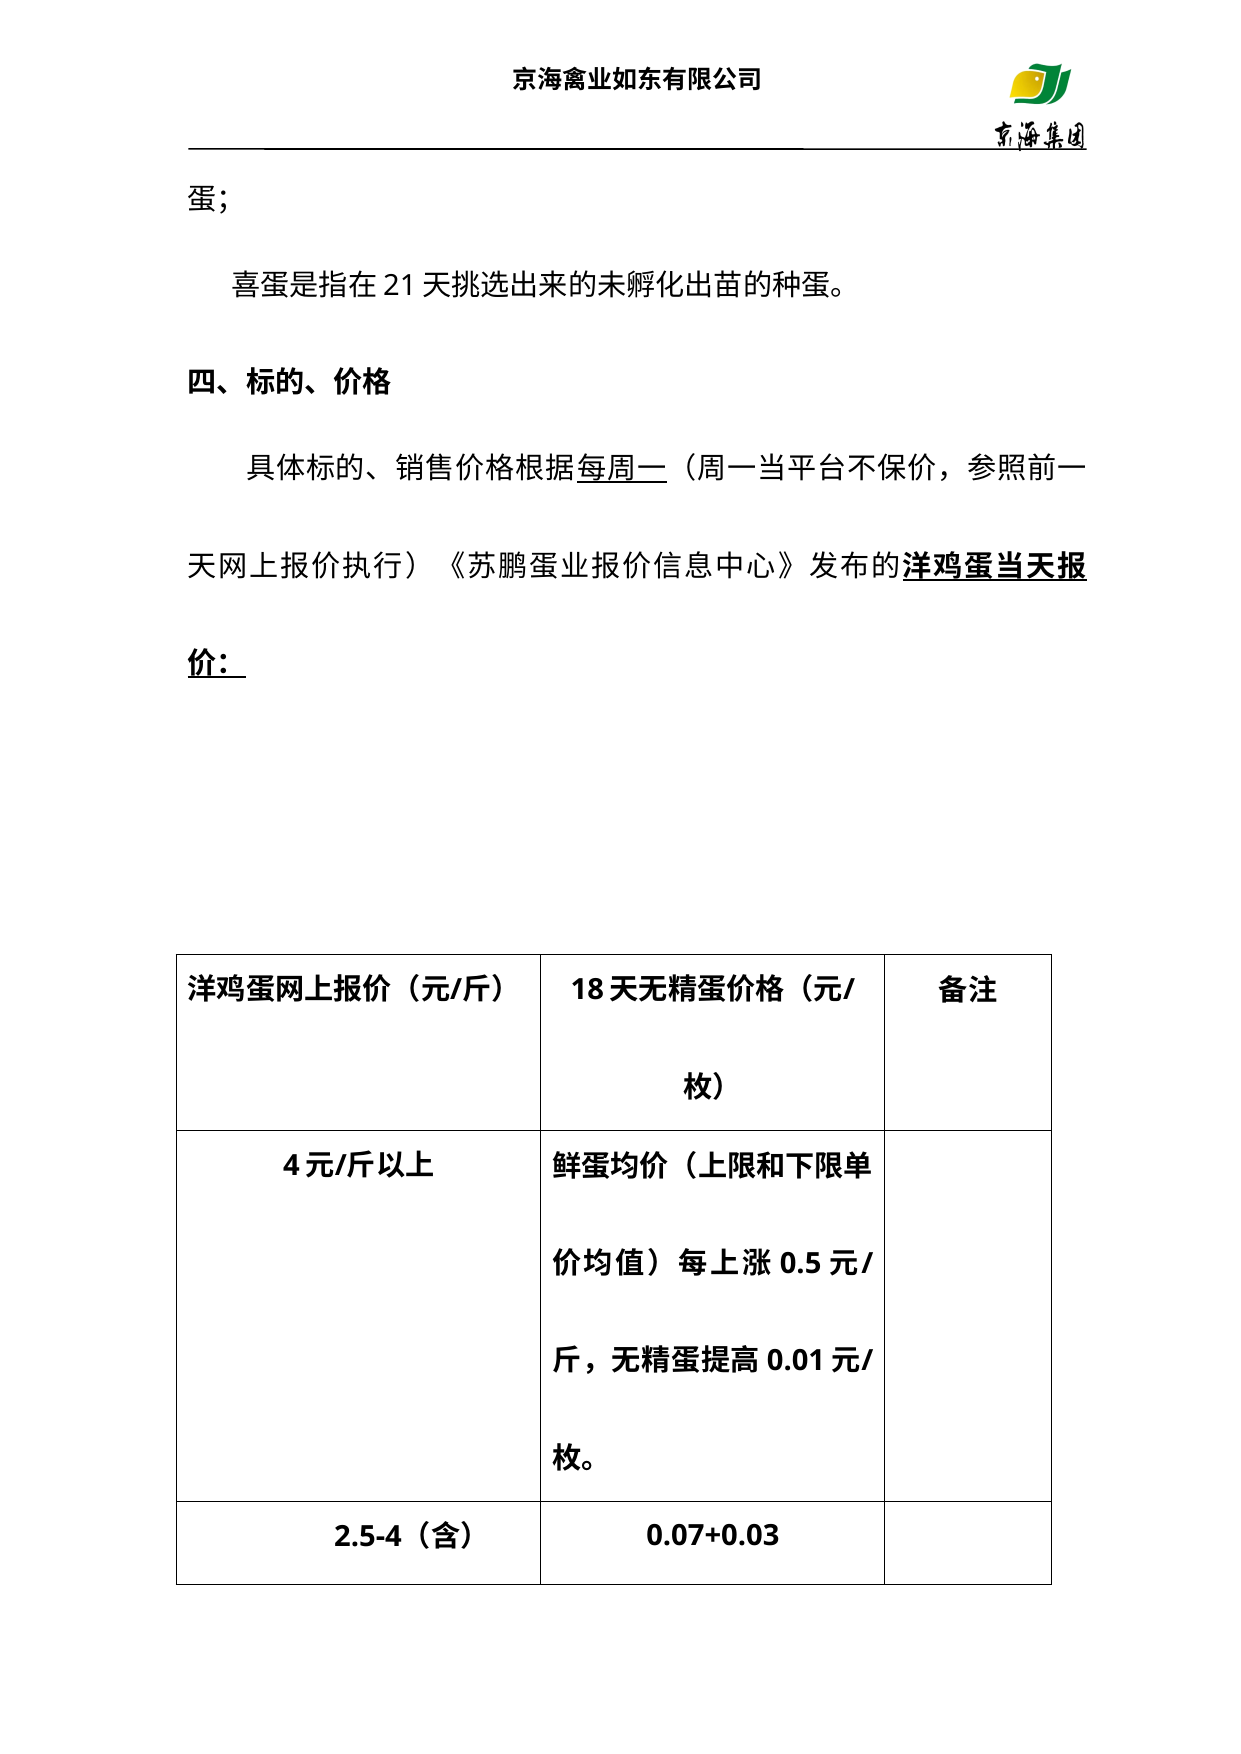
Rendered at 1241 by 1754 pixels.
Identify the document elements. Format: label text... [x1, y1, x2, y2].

table_cell [885, 1502, 1051, 1583]
table_cell 4元/斤以上 [177, 1131, 540, 1501]
table_cell 2.5-4（含） [177, 1502, 540, 1583]
text 喜蛋是指在21天挑选出来的未孵化出苗的种蛋。 四、标的、价格 [187, 250, 1087, 412]
table_header 洋鸡蛋网上报价（元/斤） [177, 955, 540, 1130]
table_header 18天无精蛋价格（元/枚） [541, 955, 884, 1130]
picture [994, 62, 1084, 152]
text 具体标的、销售价格根据每周一（周一当平台不保价，参照前一天网上报价执行）《苏鹏蛋业报价信息中心》发布的洋鸡蛋当天报价： [187, 434, 1087, 937]
table_cell 0.07+0.03 [541, 1502, 884, 1583]
table_header 备注 [885, 955, 1051, 1130]
table_cell [885, 1131, 1051, 1501]
table_cell 鲜蛋均价（上限和下限单价均值）每上涨0.5元/斤，无精蛋提高0.01元/枚。 [541, 1131, 884, 1501]
text 死胚蛋是指孵化周期7天、18天时挑选出来的已受精胚胎死亡的种蛋； [187, 164, 1087, 229]
